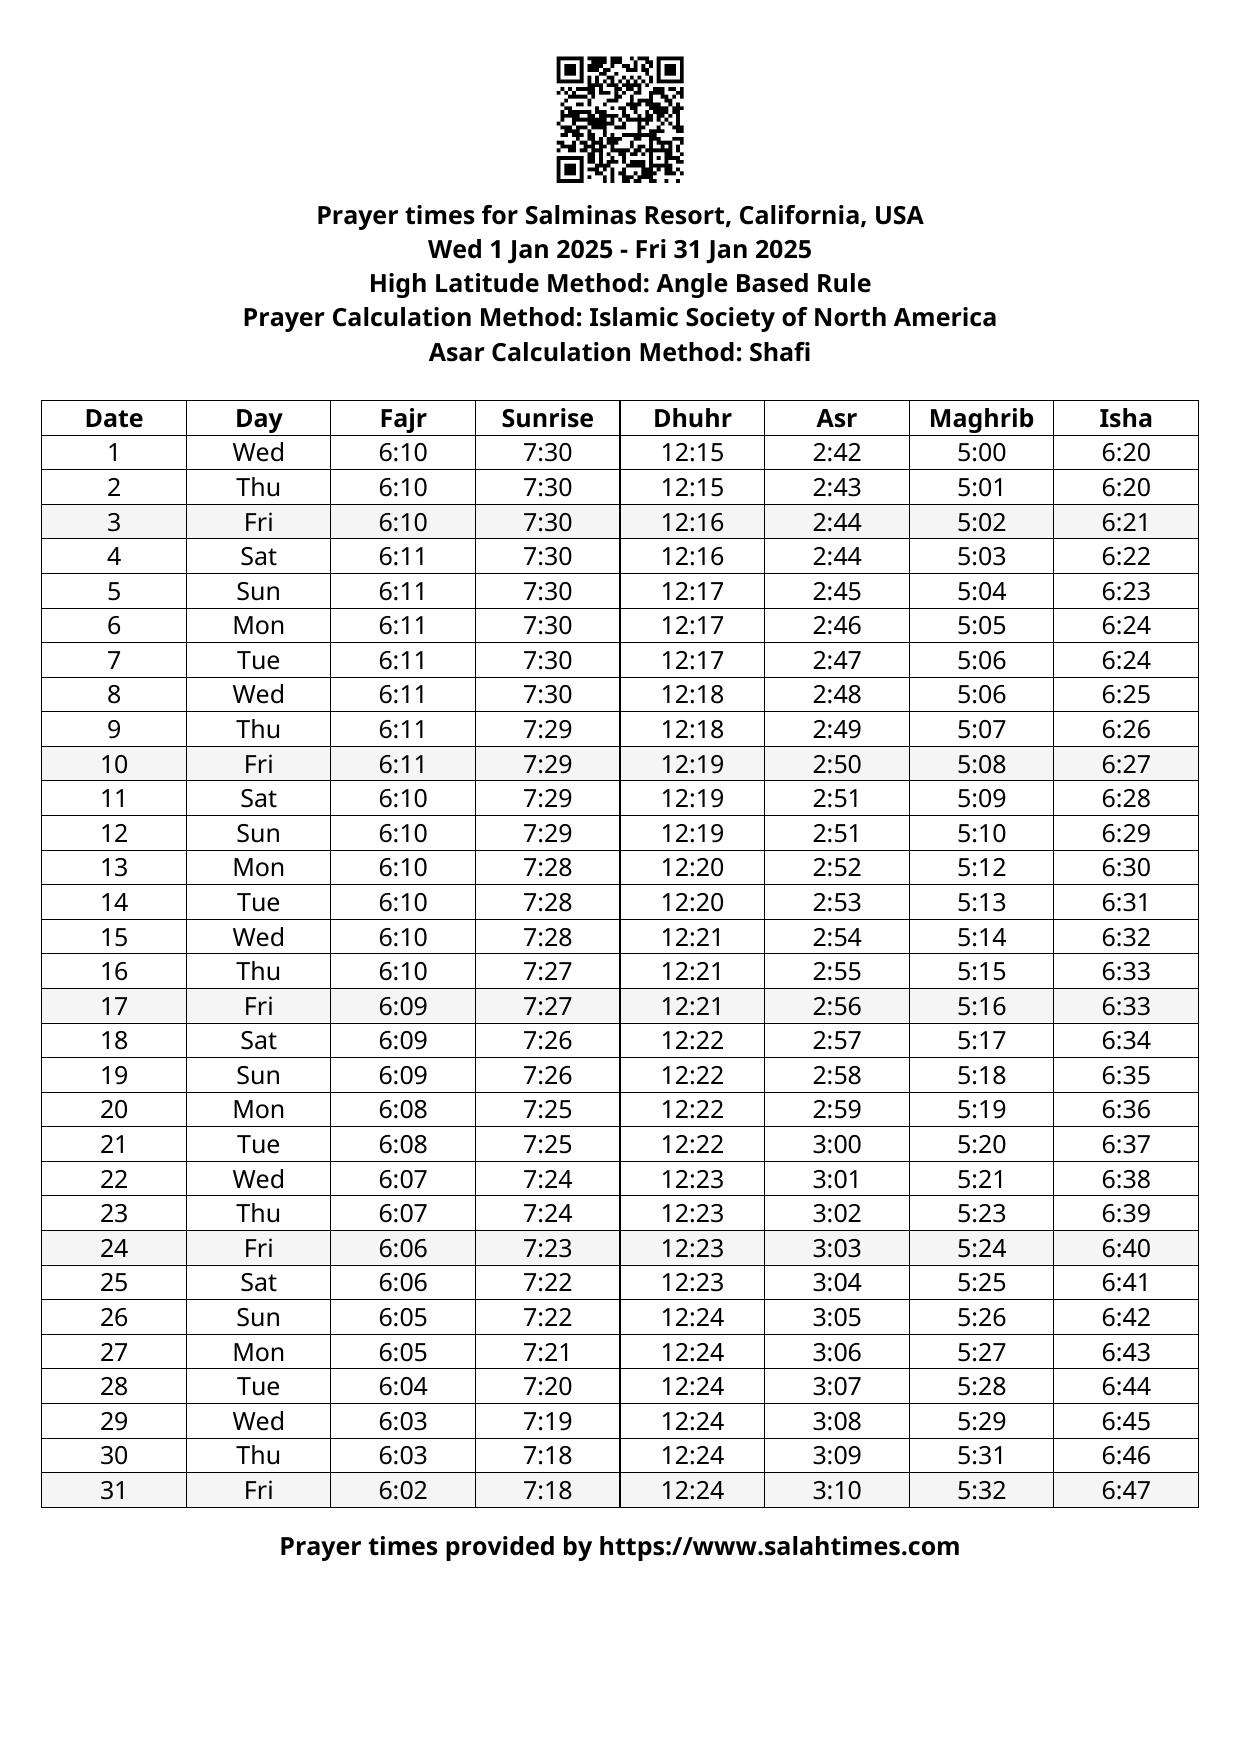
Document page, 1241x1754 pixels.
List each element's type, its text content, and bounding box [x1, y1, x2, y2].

table_cell Mon [187, 851, 330, 884]
table_cell 16 [42, 954, 186, 988]
table_cell Fri [187, 1473, 330, 1507]
table_cell 6:23 [1054, 574, 1198, 607]
table_cell 2:42 [765, 436, 909, 469]
table_cell 6:08 [331, 1127, 475, 1161]
table_cell 12:22 [621, 1127, 764, 1161]
table_cell 6:20 [1054, 436, 1198, 469]
table_cell 7:22 [476, 1300, 619, 1334]
table_cell 12:21 [621, 989, 764, 1022]
table_cell 7:28 [476, 920, 619, 953]
table_cell 3:07 [765, 1369, 909, 1403]
table_cell 6:24 [1054, 643, 1198, 677]
table_cell 7:24 [476, 1196, 619, 1230]
table_cell 12:23 [621, 1231, 764, 1264]
table_cell 3:05 [765, 1300, 909, 1334]
table_cell 2:51 [765, 781, 909, 815]
table_cell Mon [187, 609, 330, 642]
table_cell 6:45 [1054, 1404, 1198, 1437]
table_cell 7:30 [476, 609, 619, 642]
table_cell 6:32 [1054, 920, 1198, 953]
table_cell 12 [42, 816, 186, 849]
table_cell Tue [187, 885, 330, 919]
table_cell 2:49 [765, 712, 909, 746]
table_cell 31 [42, 1473, 186, 1507]
table_cell 12:23 [621, 1266, 764, 1299]
text Prayer times provided by https://www.salahtimes.com [42, 1528, 1198, 1563]
table_cell 28 [42, 1369, 186, 1403]
table_cell 12:20 [621, 885, 764, 919]
table_cell 12:16 [621, 505, 764, 538]
table_cell 12:17 [621, 574, 764, 607]
table_cell 12:24 [621, 1369, 764, 1403]
table_cell 6:42 [1054, 1300, 1198, 1334]
table_cell 12:21 [621, 954, 764, 988]
table_cell 7:25 [476, 1093, 619, 1126]
table_cell 6:11 [331, 539, 475, 573]
table_cell 6:07 [331, 1162, 475, 1195]
table_cell 12:24 [621, 1473, 764, 1507]
table_header Fajr [331, 401, 475, 434]
table_cell Fri [187, 505, 330, 538]
table_cell Sat [187, 539, 330, 573]
table_cell 6:24 [1054, 609, 1198, 642]
table_cell 7:27 [476, 989, 619, 1022]
table_cell 6:41 [1054, 1266, 1198, 1299]
table_header Sunrise [476, 401, 619, 434]
table_cell 3 [42, 505, 186, 538]
table_cell 11 [42, 781, 186, 815]
table_cell Sun [187, 1058, 330, 1092]
table_cell 12:22 [621, 1093, 764, 1126]
table_cell Sat [187, 1266, 330, 1299]
table_cell 5:12 [910, 851, 1053, 884]
table_cell 5:13 [910, 885, 1053, 919]
table_header Isha [1054, 401, 1198, 434]
table_cell 6:03 [331, 1439, 475, 1472]
table_cell 6 [42, 609, 186, 642]
table_cell 6:26 [1054, 712, 1198, 746]
table_cell 6:39 [1054, 1196, 1198, 1230]
table_cell 2:58 [765, 1058, 909, 1092]
table_cell 5:14 [910, 920, 1053, 953]
table_cell 7:30 [476, 470, 619, 504]
table_cell 5:27 [910, 1335, 1053, 1368]
table_cell 6:10 [331, 816, 475, 849]
table_cell 5:02 [910, 505, 1053, 538]
table_cell Wed [187, 678, 330, 711]
table_cell 5 [42, 574, 186, 607]
table_cell 5:24 [910, 1231, 1053, 1264]
table_cell 6:05 [331, 1300, 475, 1334]
text Asar Calculation Method: Shafi [42, 334, 1198, 368]
table_cell 6:10 [331, 920, 475, 953]
table_cell 7:30 [476, 436, 619, 469]
table_cell 5:01 [910, 470, 1053, 504]
table_cell Tue [187, 643, 330, 677]
table_cell 6:40 [1054, 1231, 1198, 1264]
table_cell Tue [187, 1369, 330, 1403]
table_cell 6:10 [331, 436, 475, 469]
table_cell 3:06 [765, 1335, 909, 1368]
table_cell 7:26 [476, 1024, 619, 1057]
table_cell 2:46 [765, 609, 909, 642]
table_cell 23 [42, 1196, 186, 1230]
table_cell 6:03 [331, 1404, 475, 1437]
table_cell 6:11 [331, 609, 475, 642]
table_cell 6:08 [331, 1093, 475, 1126]
table_cell Tue [187, 1127, 330, 1161]
table_cell 7:29 [476, 712, 619, 746]
table_cell 7:20 [476, 1369, 619, 1403]
table_cell Sat [187, 781, 330, 815]
table_cell 5:00 [910, 436, 1053, 469]
table_cell 6:31 [1054, 885, 1198, 919]
table_cell Mon [187, 1335, 330, 1368]
table_cell 12:22 [621, 1058, 764, 1092]
table_cell 3:08 [765, 1404, 909, 1437]
table_cell 6:22 [1054, 539, 1198, 573]
table_cell 6:10 [331, 505, 475, 538]
table_cell 6:09 [331, 1058, 475, 1092]
table_header Maghrib [910, 401, 1053, 434]
table_cell 12:19 [621, 816, 764, 849]
table_cell 6:29 [1054, 816, 1198, 849]
table_cell 5:05 [910, 609, 1053, 642]
table_cell 7:29 [476, 747, 619, 780]
table_cell Sun [187, 816, 330, 849]
table_header Day [187, 401, 330, 434]
table_cell 7:30 [476, 539, 619, 573]
table_cell 29 [42, 1404, 186, 1437]
table_cell 12:15 [621, 436, 764, 469]
table_cell 7:18 [476, 1473, 619, 1507]
table_cell 6:10 [331, 851, 475, 884]
table_cell 2:44 [765, 505, 909, 538]
table_cell 6:11 [331, 747, 475, 780]
text High Latitude Method: Angle Based Rule [42, 266, 1198, 300]
table_cell 6:47 [1054, 1473, 1198, 1507]
table_cell 3:10 [765, 1473, 909, 1507]
table_cell Sat [187, 1024, 330, 1057]
table_cell 12:15 [621, 470, 764, 504]
table_cell 12:17 [621, 609, 764, 642]
table_cell 2:57 [765, 1024, 909, 1057]
table_cell 12:21 [621, 920, 764, 953]
table_cell 6:11 [331, 574, 475, 607]
table_cell 7:30 [476, 678, 619, 711]
table_cell Thu [187, 954, 330, 988]
table_cell 5:31 [910, 1439, 1053, 1472]
table_cell 6:10 [331, 470, 475, 504]
table_cell 5:28 [910, 1369, 1053, 1403]
table_cell 9 [42, 712, 186, 746]
table_cell 6:38 [1054, 1162, 1198, 1195]
table_cell 2:56 [765, 989, 909, 1022]
table_cell 6:34 [1054, 1024, 1198, 1057]
table_cell Fri [187, 989, 330, 1022]
table_cell 12:18 [621, 678, 764, 711]
table_cell 5:23 [910, 1196, 1053, 1230]
table_cell 6:36 [1054, 1093, 1198, 1126]
table_cell Thu [187, 1196, 330, 1230]
table_cell 6:05 [331, 1335, 475, 1368]
table_cell 5:18 [910, 1058, 1053, 1092]
table_cell 12:24 [621, 1439, 764, 1472]
table_cell Thu [187, 1439, 330, 1472]
table_cell 6:20 [1054, 470, 1198, 504]
table_cell Sun [187, 1300, 330, 1334]
table_cell 6:35 [1054, 1058, 1198, 1092]
table_cell 6:33 [1054, 954, 1198, 988]
table_cell 5:26 [910, 1300, 1053, 1334]
table_cell 6:07 [331, 1196, 475, 1230]
table_cell 6:46 [1054, 1439, 1198, 1472]
text Wed 1 Jan 2025 - Fri 31 Jan 2025 [42, 232, 1198, 266]
table_cell 8 [42, 678, 186, 711]
text Prayer Calculation Method: Islamic Society of North America [42, 300, 1198, 334]
table_cell 2:45 [765, 574, 909, 607]
table_cell 5:21 [910, 1162, 1053, 1195]
table_cell 25 [42, 1266, 186, 1299]
table_cell 22 [42, 1162, 186, 1195]
table_cell 3:02 [765, 1196, 909, 1230]
table_cell 5:16 [910, 989, 1053, 1022]
table_cell 5:03 [910, 539, 1053, 573]
table_cell 17 [42, 989, 186, 1022]
table_cell Wed [187, 436, 330, 469]
table_cell Wed [187, 920, 330, 953]
table_cell 12:19 [621, 781, 764, 815]
table_cell 5:04 [910, 574, 1053, 607]
table_cell 6:28 [1054, 781, 1198, 815]
table_cell Thu [187, 712, 330, 746]
table_cell 7:25 [476, 1127, 619, 1161]
table_cell 7:26 [476, 1058, 619, 1092]
table_cell 3:09 [765, 1439, 909, 1472]
table_cell 14 [42, 885, 186, 919]
table_cell 27 [42, 1335, 186, 1368]
table_cell 2:50 [765, 747, 909, 780]
text Prayer times for Salminas Resort, California, USA [42, 198, 1198, 232]
table_cell 5:06 [910, 643, 1053, 677]
table_cell 7 [42, 643, 186, 677]
table_cell 5:19 [910, 1093, 1053, 1126]
table_cell 6:10 [331, 954, 475, 988]
table_cell 2:44 [765, 539, 909, 573]
table_cell 7:23 [476, 1231, 619, 1264]
table_cell 4 [42, 539, 186, 573]
table_cell Sun [187, 574, 330, 607]
table_cell 2:43 [765, 470, 909, 504]
table_cell Mon [187, 1093, 330, 1126]
table_cell 7:18 [476, 1439, 619, 1472]
table_cell Fri [187, 1231, 330, 1264]
table_cell 12:20 [621, 851, 764, 884]
table_cell 5:06 [910, 678, 1053, 711]
table_cell 6:06 [331, 1231, 475, 1264]
table_header Asr [765, 401, 909, 434]
table_cell 3:01 [765, 1162, 909, 1195]
table_cell 12:22 [621, 1024, 764, 1057]
table_cell Wed [187, 1404, 330, 1437]
table_cell 7:28 [476, 885, 619, 919]
table_cell Fri [187, 747, 330, 780]
table_cell 12:18 [621, 712, 764, 746]
table_cell 12:16 [621, 539, 764, 573]
table_cell 18 [42, 1024, 186, 1057]
table_cell 6:11 [331, 678, 475, 711]
table_cell 5:20 [910, 1127, 1053, 1161]
table_cell 6:10 [331, 885, 475, 919]
table_cell 7:19 [476, 1404, 619, 1437]
table_cell 2:59 [765, 1093, 909, 1126]
table_cell 7:24 [476, 1162, 619, 1195]
table_cell 1 [42, 436, 186, 469]
table_header Dhuhr [621, 401, 764, 434]
table_cell 6:11 [331, 643, 475, 677]
table_cell 2:48 [765, 678, 909, 711]
table_cell 7:28 [476, 851, 619, 884]
table_cell 15 [42, 920, 186, 953]
table_cell 7:30 [476, 574, 619, 607]
table_cell 12:23 [621, 1196, 764, 1230]
table_cell 5:17 [910, 1024, 1053, 1057]
table_cell 5:25 [910, 1266, 1053, 1299]
table_cell 5:08 [910, 747, 1053, 780]
table_cell 12:24 [621, 1335, 764, 1368]
table_cell 12:19 [621, 747, 764, 780]
table_cell 6:06 [331, 1266, 475, 1299]
table_cell 2:54 [765, 920, 909, 953]
table_cell 5:10 [910, 816, 1053, 849]
table_cell 6:11 [331, 712, 475, 746]
table_cell 6:10 [331, 781, 475, 815]
table_cell 2:51 [765, 816, 909, 849]
table_cell 6:21 [1054, 505, 1198, 538]
table_cell 7:29 [476, 781, 619, 815]
table_cell 3:03 [765, 1231, 909, 1264]
table_cell 2:55 [765, 954, 909, 988]
table_cell 20 [42, 1093, 186, 1126]
table_cell 6:09 [331, 989, 475, 1022]
table_cell 5:09 [910, 781, 1053, 815]
table_cell 3:00 [765, 1127, 909, 1161]
picture [542, 41, 699, 198]
table_header Date [42, 401, 186, 434]
table_cell 7:27 [476, 954, 619, 988]
table_cell 6:09 [331, 1024, 475, 1057]
table_cell 2:52 [765, 851, 909, 884]
table_cell 30 [42, 1439, 186, 1472]
table_cell 6:44 [1054, 1369, 1198, 1403]
table_cell 5:15 [910, 954, 1053, 988]
table_cell 24 [42, 1231, 186, 1264]
table_cell 6:02 [331, 1473, 475, 1507]
table_cell 12:17 [621, 643, 764, 677]
table_cell 2:47 [765, 643, 909, 677]
table_cell 5:07 [910, 712, 1053, 746]
table_cell 26 [42, 1300, 186, 1334]
table_cell 13 [42, 851, 186, 884]
table_cell 7:29 [476, 816, 619, 849]
table_cell 7:30 [476, 643, 619, 677]
table_cell Thu [187, 470, 330, 504]
table_cell 12:24 [621, 1300, 764, 1334]
table_cell 6:27 [1054, 747, 1198, 780]
table_cell 2 [42, 470, 186, 504]
table_cell 7:21 [476, 1335, 619, 1368]
table_cell 5:32 [910, 1473, 1053, 1507]
table_cell 6:43 [1054, 1335, 1198, 1368]
table_cell 5:29 [910, 1404, 1053, 1437]
table_cell 3:04 [765, 1266, 909, 1299]
table_cell 12:23 [621, 1162, 764, 1195]
table_cell 7:22 [476, 1266, 619, 1299]
table_cell 6:33 [1054, 989, 1198, 1022]
table_cell 7:30 [476, 505, 619, 538]
table_cell 19 [42, 1058, 186, 1092]
table_cell 2:53 [765, 885, 909, 919]
table_cell 21 [42, 1127, 186, 1161]
table_cell 12:24 [621, 1404, 764, 1437]
table_cell 6:30 [1054, 851, 1198, 884]
table_cell 6:25 [1054, 678, 1198, 711]
table_cell Wed [187, 1162, 330, 1195]
table_cell 6:37 [1054, 1127, 1198, 1161]
table_cell 6:04 [331, 1369, 475, 1403]
table_cell 10 [42, 747, 186, 780]
